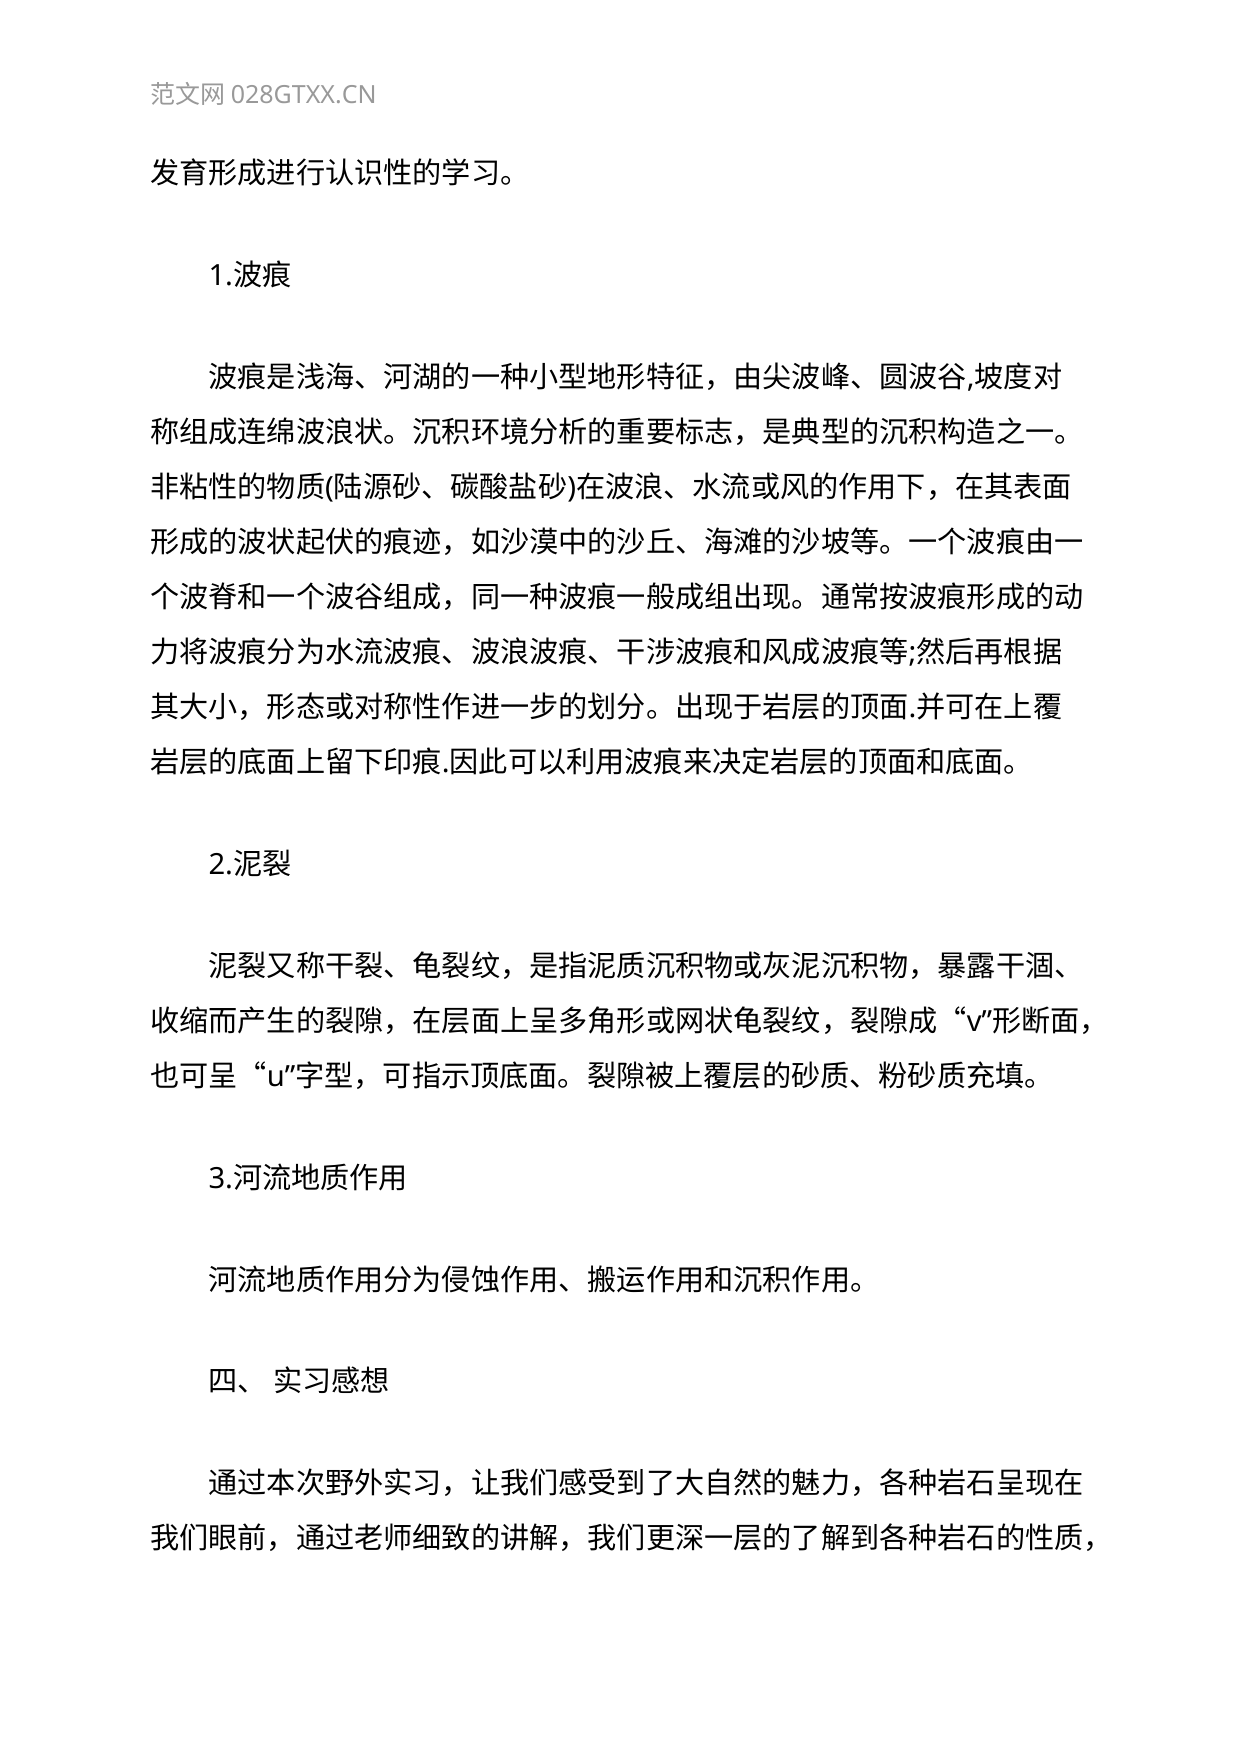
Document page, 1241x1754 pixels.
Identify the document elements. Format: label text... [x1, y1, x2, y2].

text 河流地质作用分为侵蚀作用、搬运作用和沉积作用。 [150, 1256, 1090, 1298]
text 1.波痕 [150, 252, 1090, 294]
text 泥裂又称干裂、龟裂纹，是指泥质沉积物或灰泥沉积物，暴露干涸、收缩而产生的裂隙，在层面上呈多角形或网状龟裂纹，裂隙成“v”形断面，也可呈“u”字型，可指示顶底面。裂隙被上覆层的砂质、粉砂质充填。 [150, 942, 1090, 1095]
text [150, 150, 1090, 192]
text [150, 1460, 1090, 1557]
text 四、 实习感想 [150, 1358, 1090, 1400]
text 波痕是浅海、河湖的一种小型地形特征，由尖波峰、圆波谷,坡度对称组成连绵波浪状。沉积环境分析的重要标志，是典型的沉积构造之一。非粘性的物质(陆源砂、碳酸盐砂)在波浪、水流或风的作用下，在其表面形成的波状起伏的痕迹，如沙漠中的沙丘、海滩的沙坡等。一个波痕由一个波脊和一个波谷组成，同一种波痕一般成组出现。通常按波痕形成的动力将波痕分为水流波痕、波浪波痕、干涉波痕和风成波痕等;然后再根据其大小，形态或对称性作进一步的划分。出现于岩层的顶面.并可在上覆岩层的底面上留下印痕.因此可以利用波痕来决定岩层的顶面和底面。 [150, 354, 1090, 781]
text 3.河流地质作用 [150, 1154, 1090, 1197]
text 2.泥裂 [150, 840, 1090, 883]
